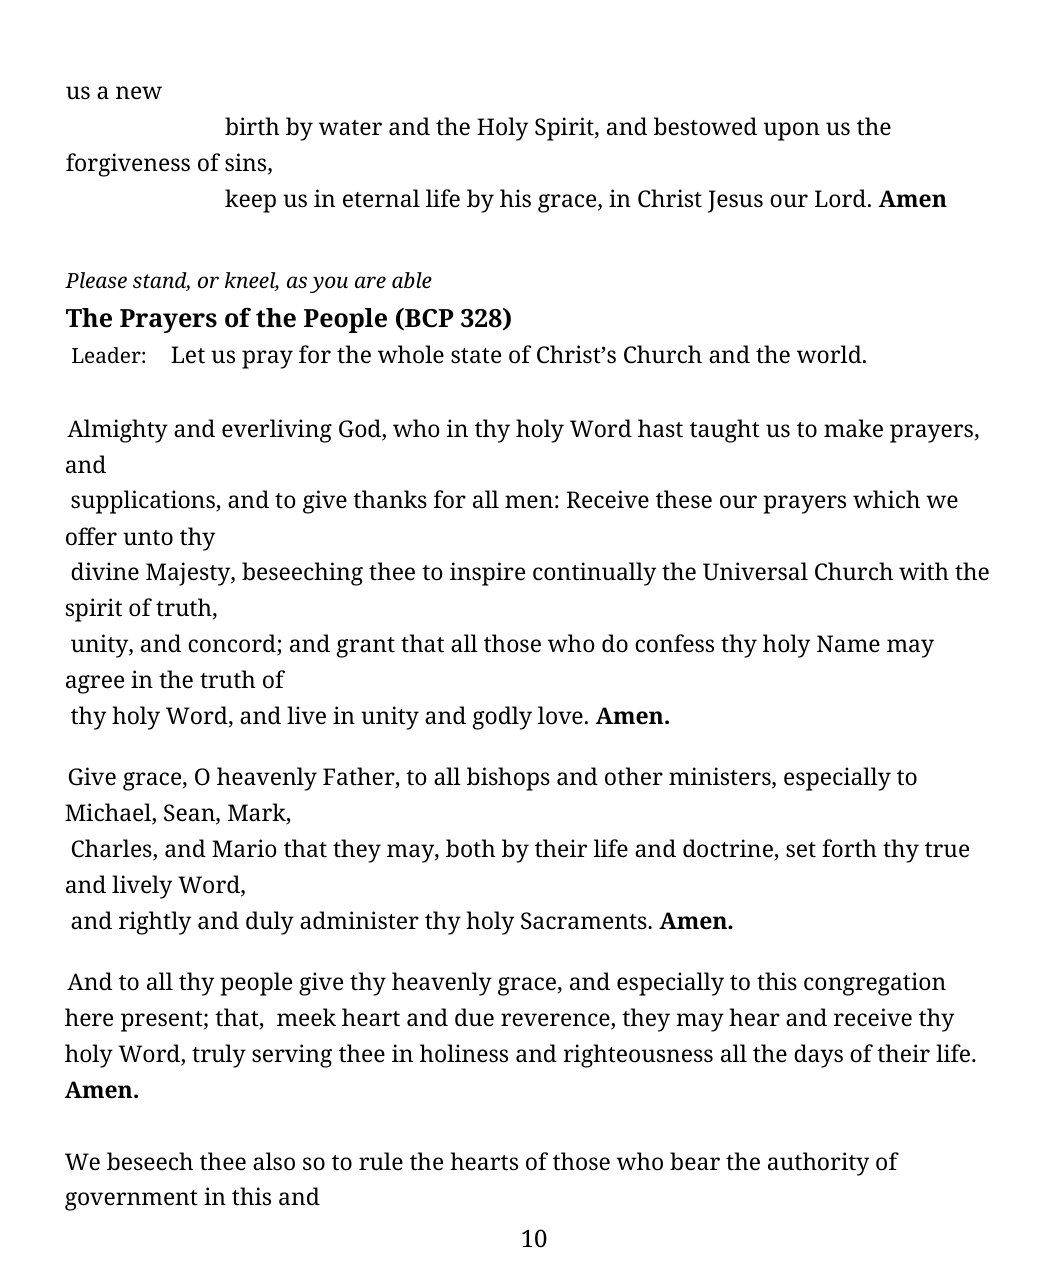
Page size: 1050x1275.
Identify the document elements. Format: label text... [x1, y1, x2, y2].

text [56, 966, 993, 1213]
text Please stand, or kneel, as you are able The Prayers of the People (BCP 328) Leader: Let us pray for the whole state of Christ’s Church and the world. [66, 225, 993, 408]
text Almighty and everliving God, who in thy holy Word hast taught us to make prayers, and supplications, and to give thanks for all men: Receive these our prayers which we offer unto thy divine Majesty, beseeching thee to inspire continually the Universal Church with the spirit of truth, unity, and concord; and grant that all those who do confess thy holy Name may agree in the truth of thy holy Word, and live in unity and godly love. Amen. [56, 413, 993, 731]
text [66, 75, 993, 214]
text Give grace, O heavenly Father, to all bishops and other ministers, especially to Michael, Sean, Mark, Charles, and Mario that they may, both by their life and doctrine, set forth thy true and lively Word, and rightly and duly administer thy holy Sacraments. Amen. [56, 761, 993, 936]
